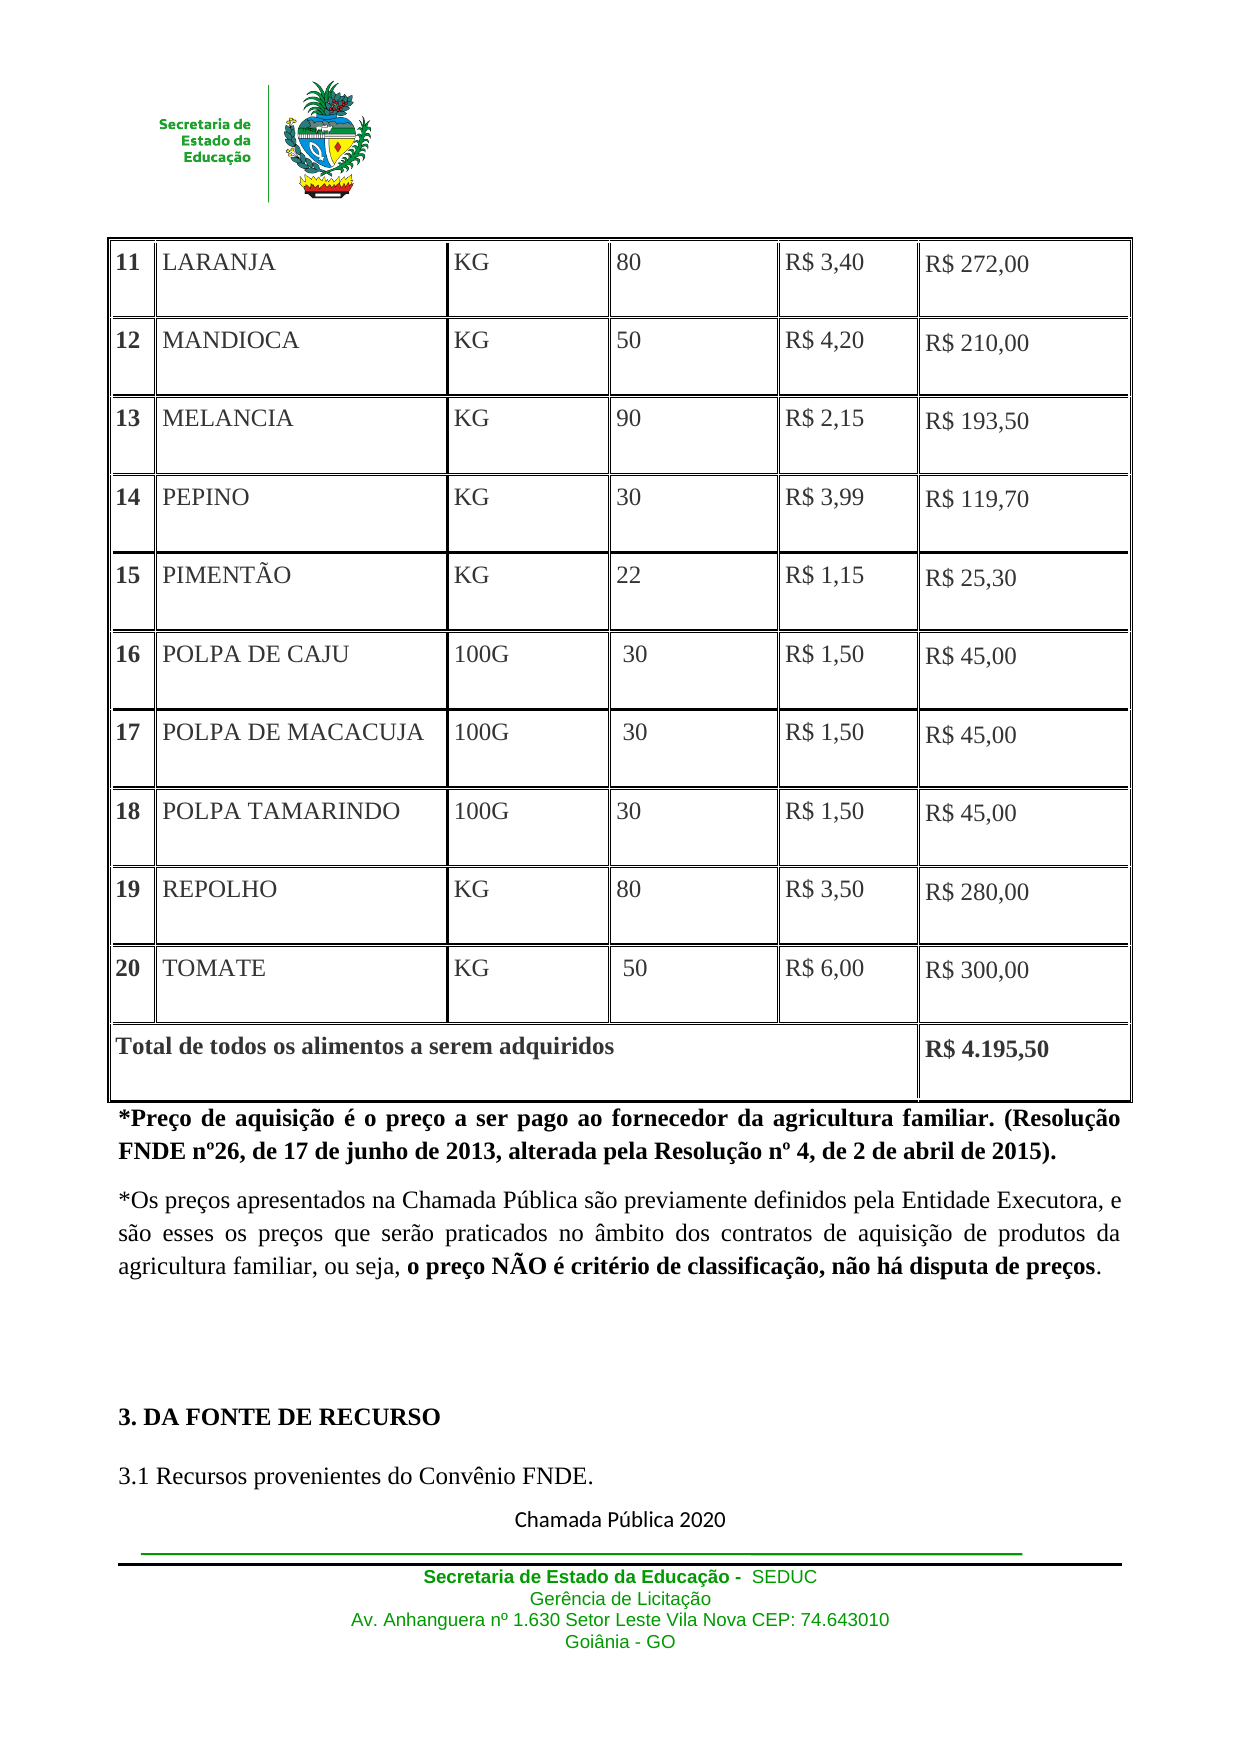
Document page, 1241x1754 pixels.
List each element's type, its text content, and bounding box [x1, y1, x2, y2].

text 3.1 Recursos provenientes do Convênio FNDE. [118, 1461, 1122, 1489]
table_cell R$ 6,00 [780, 947, 917, 1022]
table_cell R$ 1,50 [780, 711, 917, 786]
table_cell 100G [449, 711, 608, 786]
table_cell 14 [111, 473, 154, 551]
table_cell R$ 45,00 [920, 708, 1131, 786]
table_cell MANDIOCA [157, 319, 446, 394]
table_cell R$ 210,00 [919, 316, 1131, 394]
table_cell 30 [611, 711, 777, 786]
table_cell R$ 3,99 [780, 476, 917, 551]
table_cell R$ 3,50 [780, 868, 917, 943]
table_cell 15 [111, 551, 154, 629]
table_cell R$ 3,40 [779, 241, 919, 316]
table_cell R$ 280,00 [919, 865, 1131, 943]
table_cell KG [449, 398, 608, 472]
table_cell MELANCIA [157, 398, 446, 472]
table_cell 50 [611, 947, 777, 1022]
table_cell 30 [611, 476, 777, 551]
table_cell POLPA DE MACACUJA [157, 711, 446, 786]
table_cell R$ 193,50 [920, 394, 1130, 472]
table_cell R$ 119,70 [920, 473, 1130, 551]
table_cell Total de todos os alimentos a serem adquiridos [109, 1022, 919, 1100]
table_cell LARANJA [156, 241, 447, 316]
table_cell 17 [109, 708, 154, 786]
table_cell 80 [611, 868, 777, 943]
table_cell R$ 1,15 [780, 554, 917, 629]
table_cell POLPA TAMARINDO [157, 790, 446, 865]
picture [118, 73, 412, 210]
table_cell KG [449, 947, 608, 1022]
table_cell KG [447, 241, 610, 316]
table_cell R$ 4.195,50 [919, 1022, 1131, 1100]
text 3. DA FONTE DE RECURSO [118, 1402, 1122, 1431]
table_cell 50 [611, 319, 777, 394]
table_cell POLPA DE CAJU [157, 633, 446, 708]
text *Preço de aquisição é o preço a ser pago ao fornecedor da agricultura familiar. (Resolução FNDE nº26, de 17 de junho de 2013, alterada pela Resolução nº 4, de 2 de abril de 2015). [118, 1103, 1122, 1165]
table_cell 19 [109, 865, 156, 943]
table_cell 90 [611, 398, 777, 472]
table_cell KG [449, 319, 608, 394]
table_cell 18 [111, 786, 154, 865]
table_cell R$ 25,30 [920, 551, 1130, 629]
table_cell KG [449, 476, 608, 551]
table_cell R$ 45,00 [920, 629, 1130, 708]
table_cell 13 [111, 394, 154, 472]
table_cell 100G [449, 790, 608, 865]
text *Os preços apresentados na Chamada Pública são previamente definidos pela Entidade Executora, e são esses os preços que serão praticados no âmbito dos contratos de aquisição de produtos da agricultura familiar, ou seja, o preço NÃO é critério de classificação, não há disputa de preços. [118, 1185, 1122, 1280]
table_cell R$ 300,00 [920, 943, 1130, 1022]
table_cell R$ 272,00 [919, 241, 1130, 316]
table_cell 16 [111, 629, 154, 708]
table_cell TOMATE [157, 947, 446, 1022]
table_cell 30 [611, 633, 777, 708]
table_cell 12 [109, 316, 156, 394]
table_cell 11 [111, 241, 156, 316]
table_cell 20 [111, 943, 154, 1022]
table_cell REPOLHO [157, 868, 446, 943]
table_cell R$ 4,20 [780, 319, 917, 394]
table_cell KG [449, 868, 608, 943]
table_cell R$ 1,50 [780, 633, 917, 708]
table_cell R$ 45,00 [920, 786, 1130, 865]
table_cell 22 [611, 554, 777, 629]
table_cell PIMENTÃO [157, 554, 446, 629]
table_cell 30 [611, 790, 777, 865]
table_cell R$ 2,15 [780, 398, 917, 472]
table_cell 80 [610, 241, 779, 316]
table_cell 100G [449, 633, 608, 708]
table_cell PEPINO [157, 476, 446, 551]
table_cell R$ 1,50 [780, 790, 917, 865]
table_cell KG [449, 554, 608, 629]
